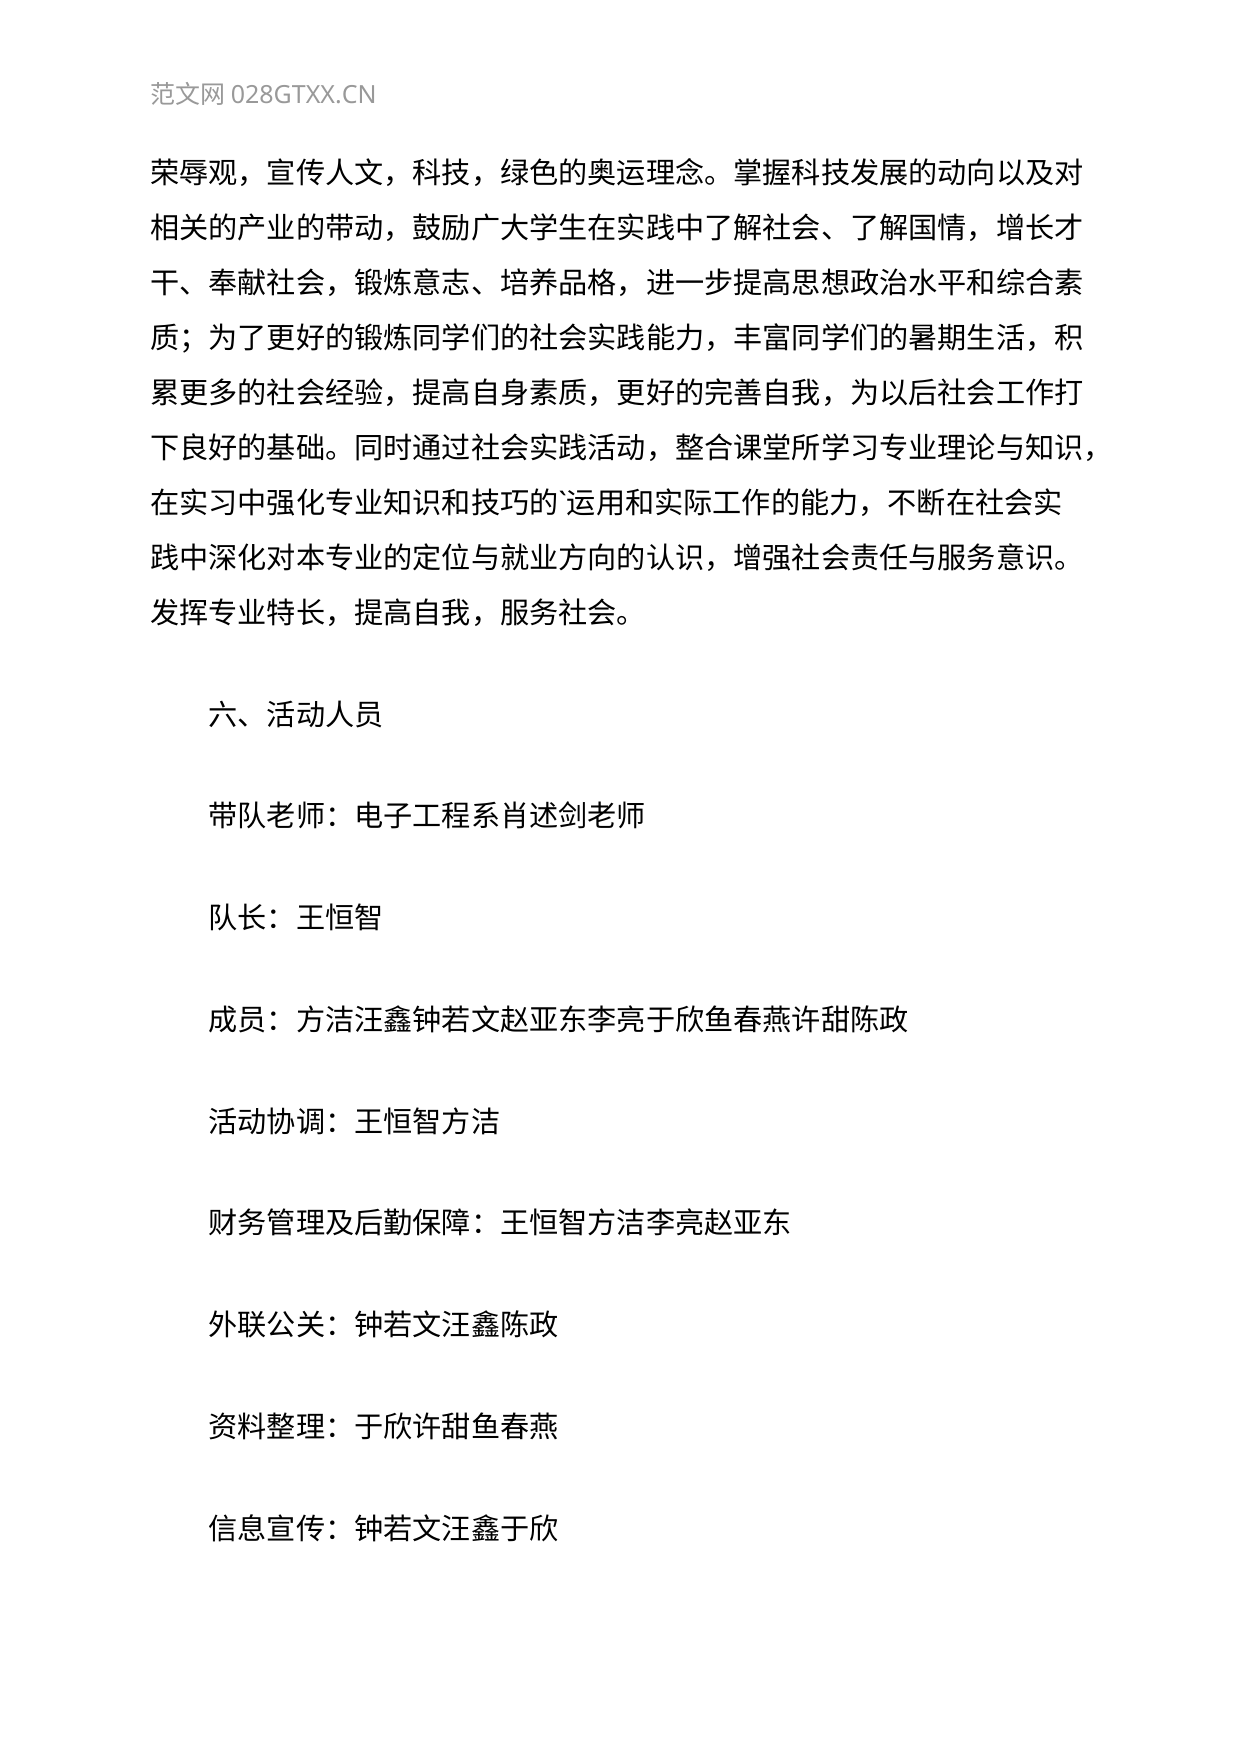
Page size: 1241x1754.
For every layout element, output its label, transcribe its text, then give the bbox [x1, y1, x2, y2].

text 活动协调：王恒智方洁 [150, 1098, 1090, 1140]
text 六、活动人员 [150, 691, 1090, 733]
text 带队老师：电子工程系肖述剑老师 [150, 793, 1090, 835]
text 成员：方洁汪鑫钟若文赵亚东李亮于欣鱼春燕许甜陈政 [150, 996, 1090, 1039]
text 资料整理：于欣许甜鱼春燕 [150, 1403, 1090, 1446]
text 外联公关：钟若文汪鑫陈政 [150, 1302, 1090, 1344]
text 信息宣传：钟若文汪鑫于欣 [150, 1505, 1090, 1547]
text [150, 150, 1090, 632]
text 财务管理及后勤保障：王恒智方洁李亮赵亚东 [150, 1200, 1090, 1242]
text 队长：王恒智 [150, 894, 1090, 937]
